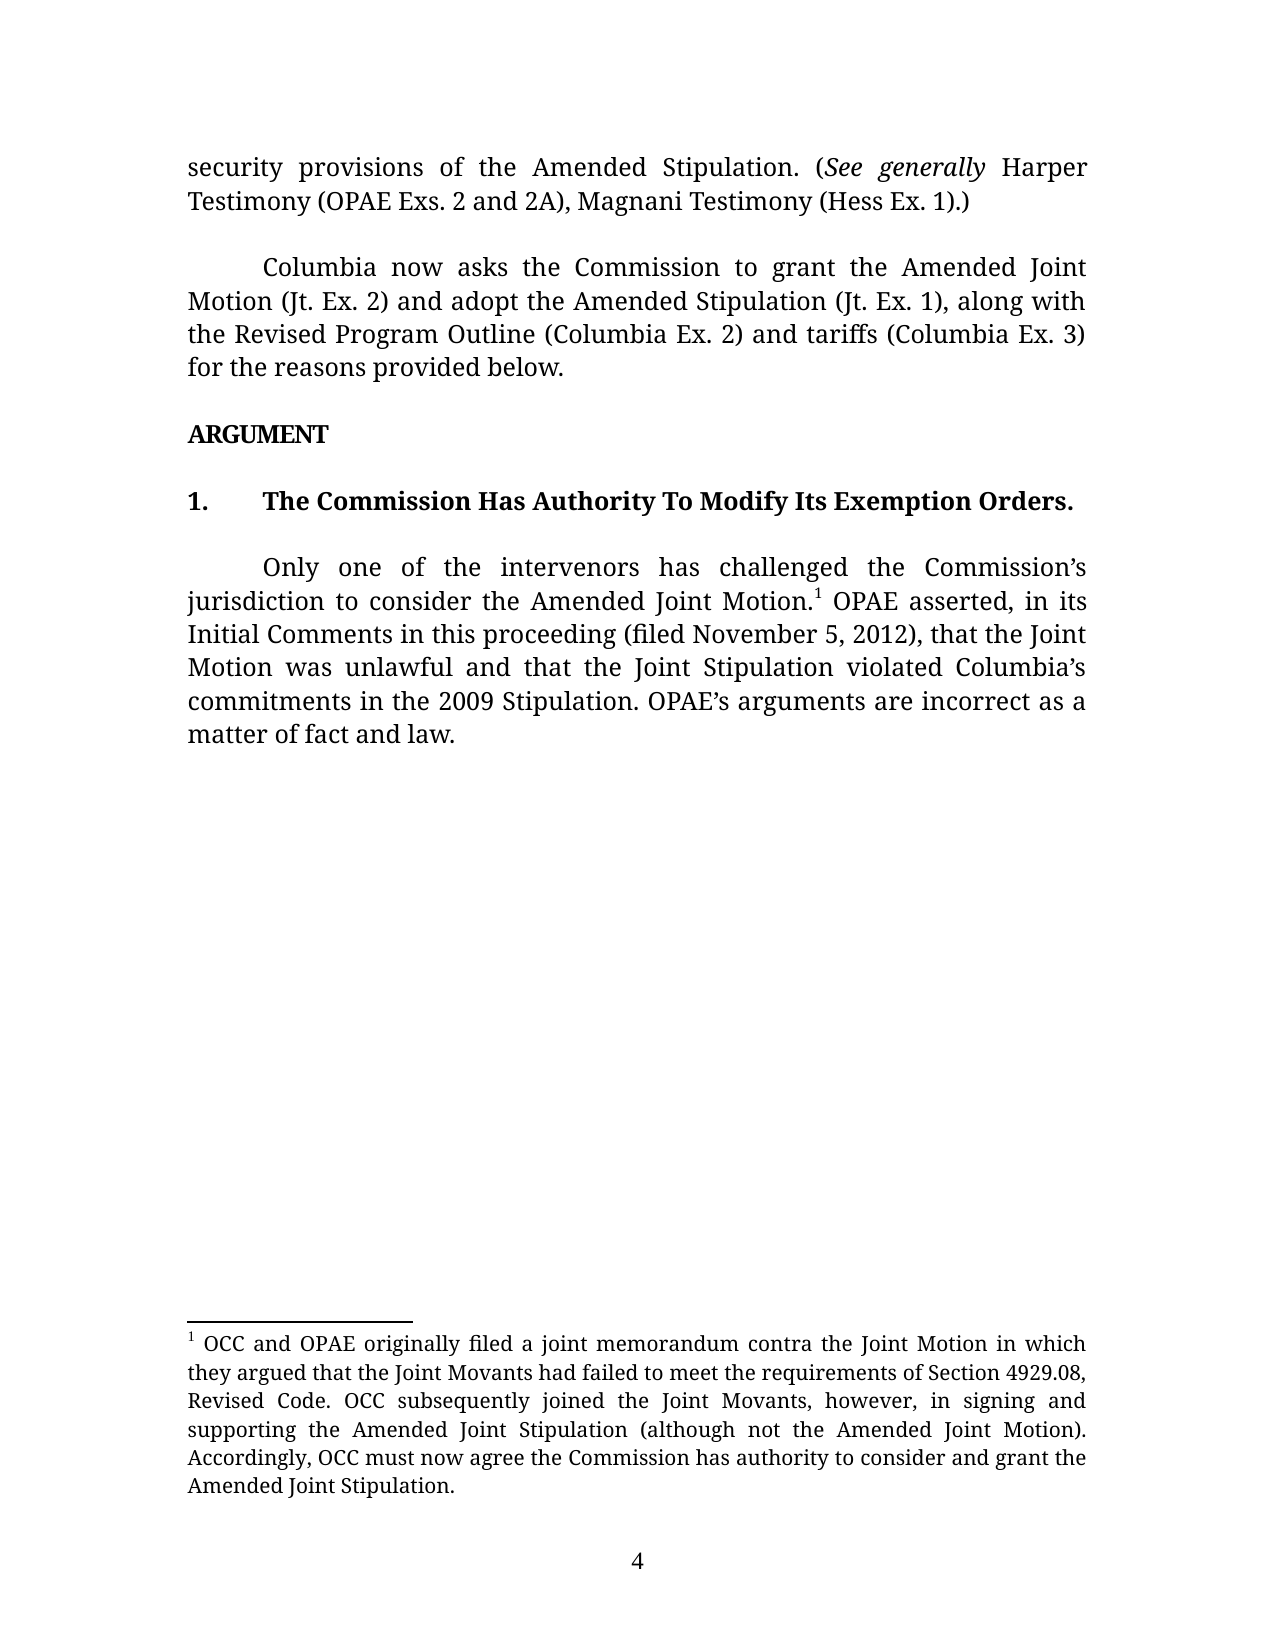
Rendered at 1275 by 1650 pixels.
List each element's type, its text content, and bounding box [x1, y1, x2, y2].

text Only one of the intervenors has challenged the Commission’s jurisdiction to consider the Amended Joint Motion. OPAE asserted, in its Initial Comments in this proceeding (filed November 5, 2012), that the Joint Motion was unlawful and that the Joint Stipulation violated Columbia’s commitments in the 2009 Stipulation. OPAE’s arguments are incorrect as a matter of fact and law. [187, 550, 1087, 750]
text Columbia now asks the Commission to grant the Amended Joint Motion (Jt. Ex. 2) and adopt the Amended Stipulation (Jt. Ex. 1), along with the Revised Program Outline (Columbia Ex. 2) and tariffs (Columbia Ex. 3) for the reasons provided below. [187, 250, 1087, 383]
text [187, 150, 1087, 217]
list The Commission Has Authority To Modify Its Exemption Orders. [187, 483, 1087, 517]
text ARGUMENT [187, 417, 1087, 450]
